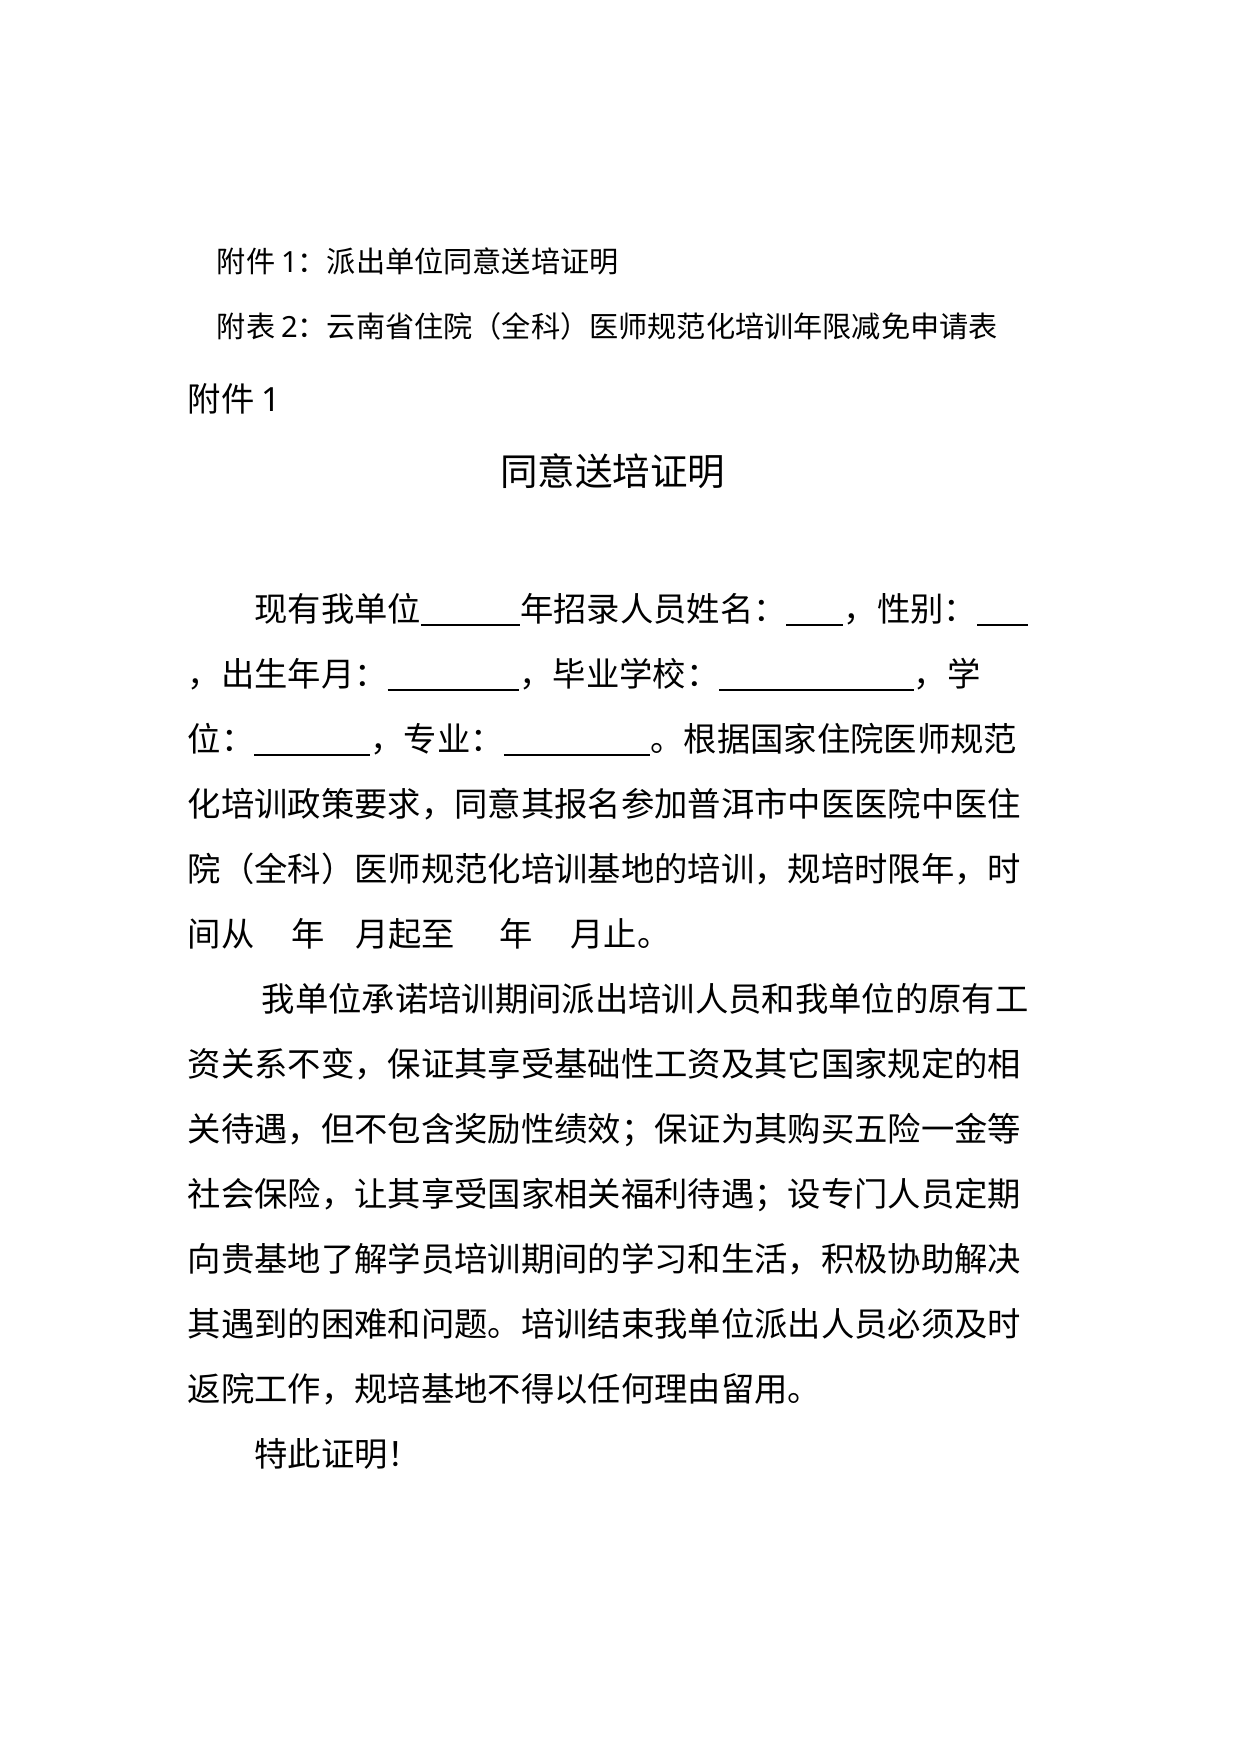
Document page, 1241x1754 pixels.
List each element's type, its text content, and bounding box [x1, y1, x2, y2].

text 附件1 [187, 364, 1038, 429]
text 特此证明！ [187, 1419, 1038, 1484]
text 同意送培证明 [187, 437, 1038, 502]
text 我单位承诺培训期间派出培训人员和我单位的原有工资关系不变，保证其享受基础性工资及其它国家规定的相关待遇，但不包含奖励性绩效；保证为其购买五险一金等社会保险，让其享受国家相关福利待遇；设专门人员定期向贵基地了解学员培训期间的学习和生活，积极协助解决其遇到的困难和问题。培训结束我单位派出人员必须及时返院工作，规培基地不得以任何理由留用。 [187, 964, 1038, 1419]
text 现有我单位 年招录人员姓名： ，性别： ，出生年月： ，毕业学校： ，学位： ，专业： 。根据国家住院医师规范化培训政策要求，同意其报名参加普洱市中医医院中医住院（全科）医师规范化培训基地的培训，规培时限年，时间从 年 月起至 年 月止。 [187, 574, 1038, 964]
list 附表2：云南省住院（全科）医师规范化培训年限减免申请表 [187, 292, 1053, 357]
list 附件1：派出单位同意送培证明 [187, 227, 1053, 292]
